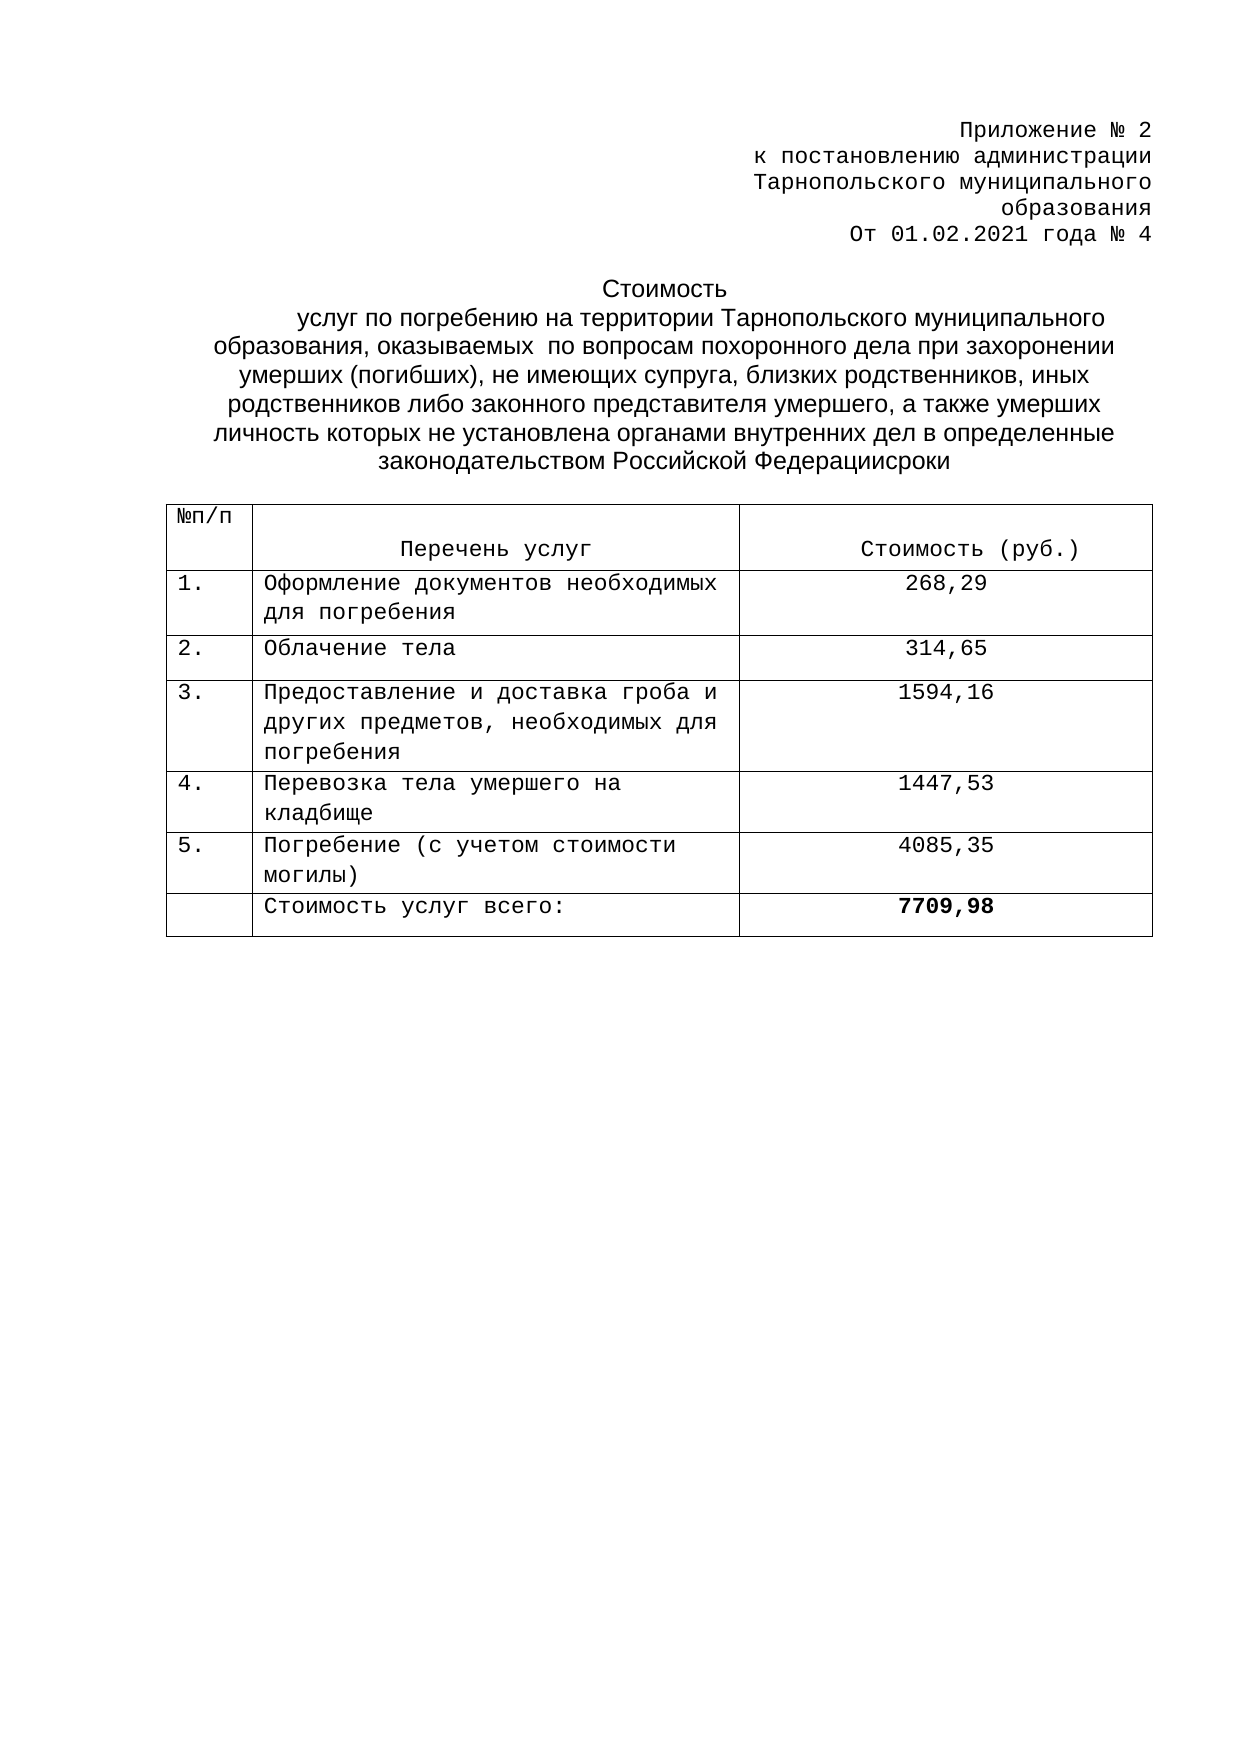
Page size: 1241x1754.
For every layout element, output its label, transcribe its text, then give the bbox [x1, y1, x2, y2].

table_cell 7709,98 [740, 894, 1152, 936]
table_cell 268,29 [740, 571, 1152, 635]
table_cell Оформление документов необходимых для погребения [253, 571, 739, 635]
table_cell 1. [167, 571, 252, 635]
table_cell [167, 894, 252, 936]
table_cell 1594,16 [740, 681, 1152, 771]
table_cell Облачение тела [253, 636, 739, 680]
text От 01.02.2021 года № 4 [177, 222, 1152, 248]
table_cell 2. [167, 636, 252, 680]
text к постановлению администрации [177, 144, 1152, 170]
table_cell 1447,53 [740, 772, 1152, 832]
table_cell Погребение (с учетом стоимости могилы) [253, 833, 739, 893]
table_cell Предоставление и доставка гроба и других предметов, необходимых для погребения [253, 681, 739, 771]
text Приложение № 2 [177, 118, 1152, 144]
table_cell 314,65 [740, 636, 1152, 680]
table_cell Стоимость услуг всего: [253, 894, 739, 936]
text Стоимость [177, 274, 1152, 302]
text Тарнопольского муниципального образования [177, 170, 1152, 222]
table_header Перечень услуг [253, 505, 739, 570]
table_header №п/п [167, 505, 252, 570]
table_cell 5. [167, 833, 252, 893]
table_cell 3. [167, 681, 252, 771]
table_cell 4085,35 [740, 833, 1152, 893]
table_cell 4. [167, 772, 252, 832]
table_header Стоимость (руб.) [740, 505, 1152, 570]
table_cell Перевозка тела умершего на кладбище [253, 772, 739, 832]
text услуг по погребению на территории Тарнопольского муниципального образования, оказываемых по вопросам похоронного дела при захоронении умерших (погибших), не имеющих супруга, близких родственников, иных родственников либо законного представителя умершего, а также умерших личность которых не установлена органами внутренних дел в определенные законодательством Российской Федерациисроки [177, 302, 1152, 475]
